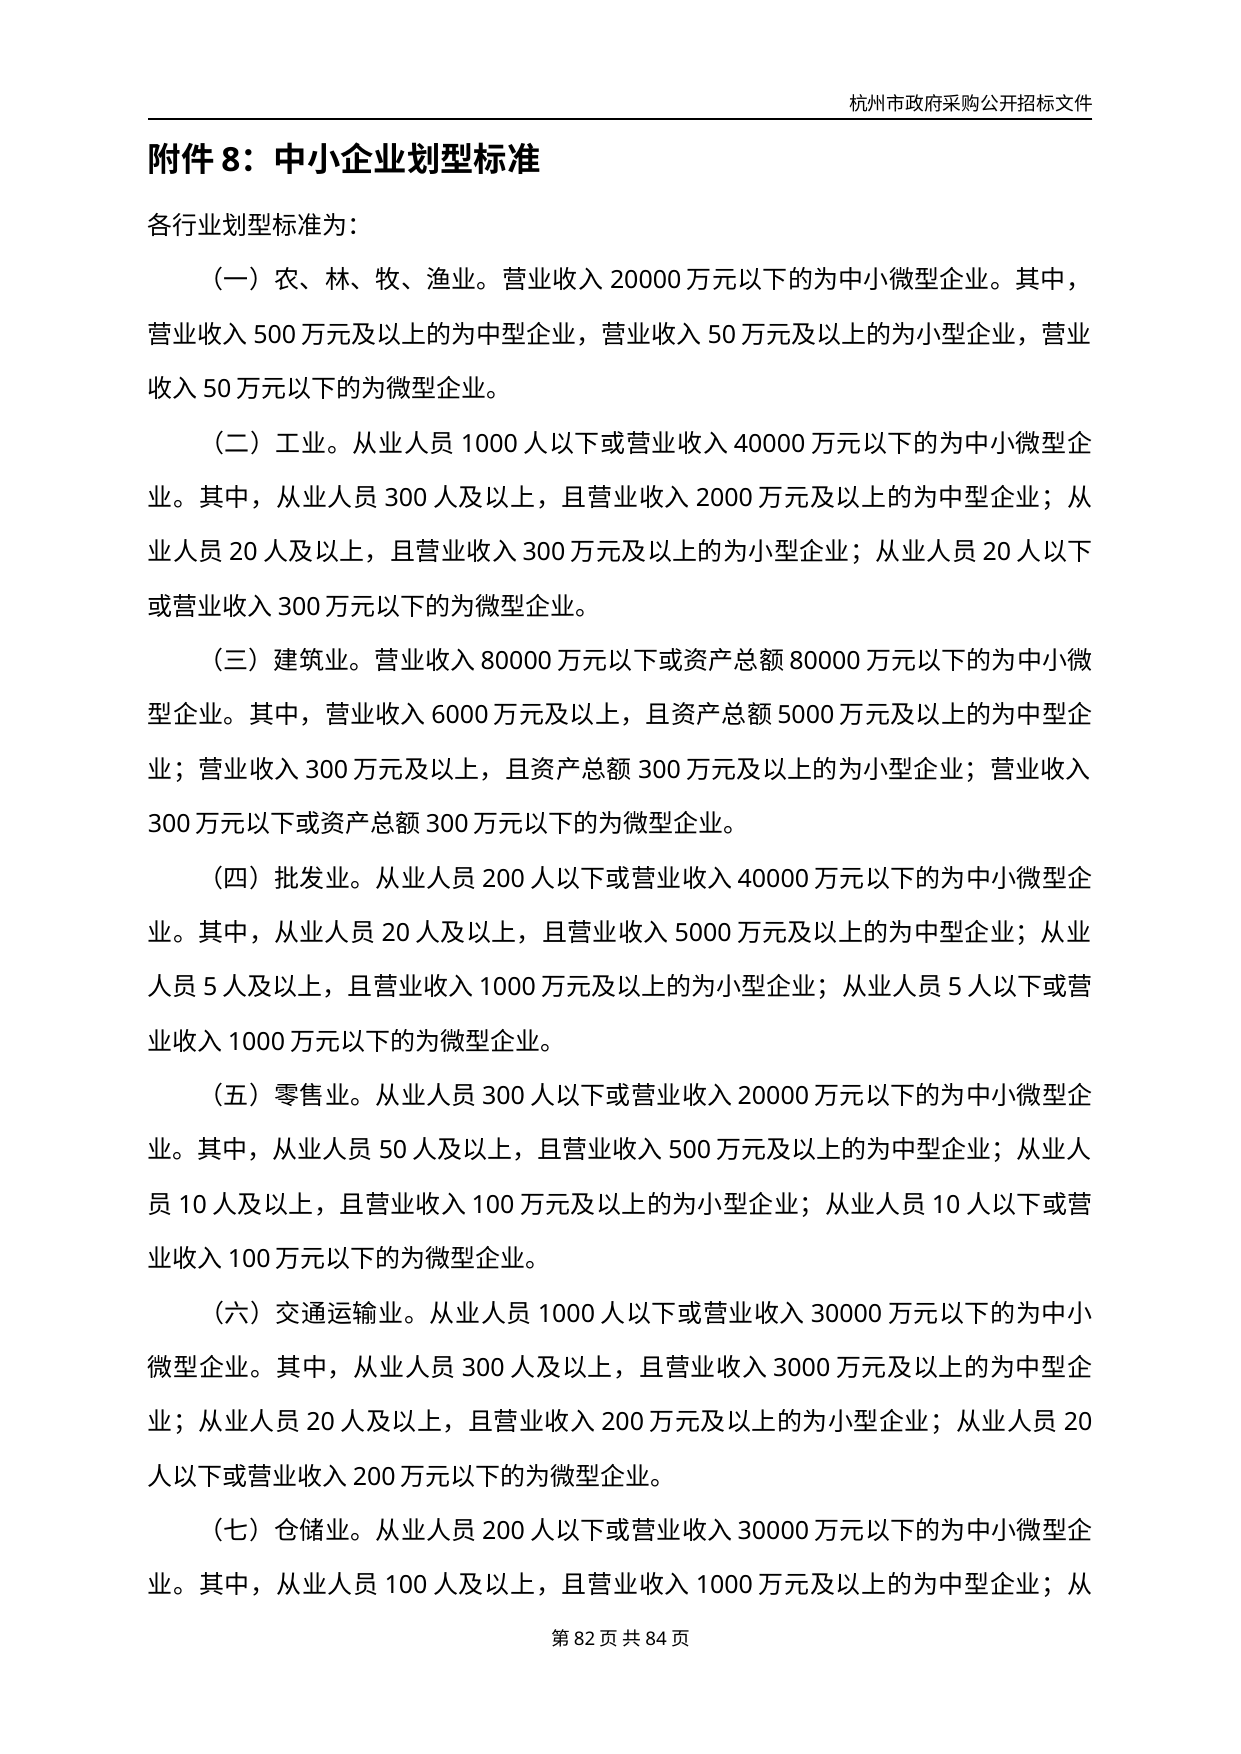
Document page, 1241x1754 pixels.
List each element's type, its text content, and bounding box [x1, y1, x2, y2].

subtitle 附件8：中小企业划型标准 [148, 133, 1092, 181]
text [148, 206, 1092, 1601]
